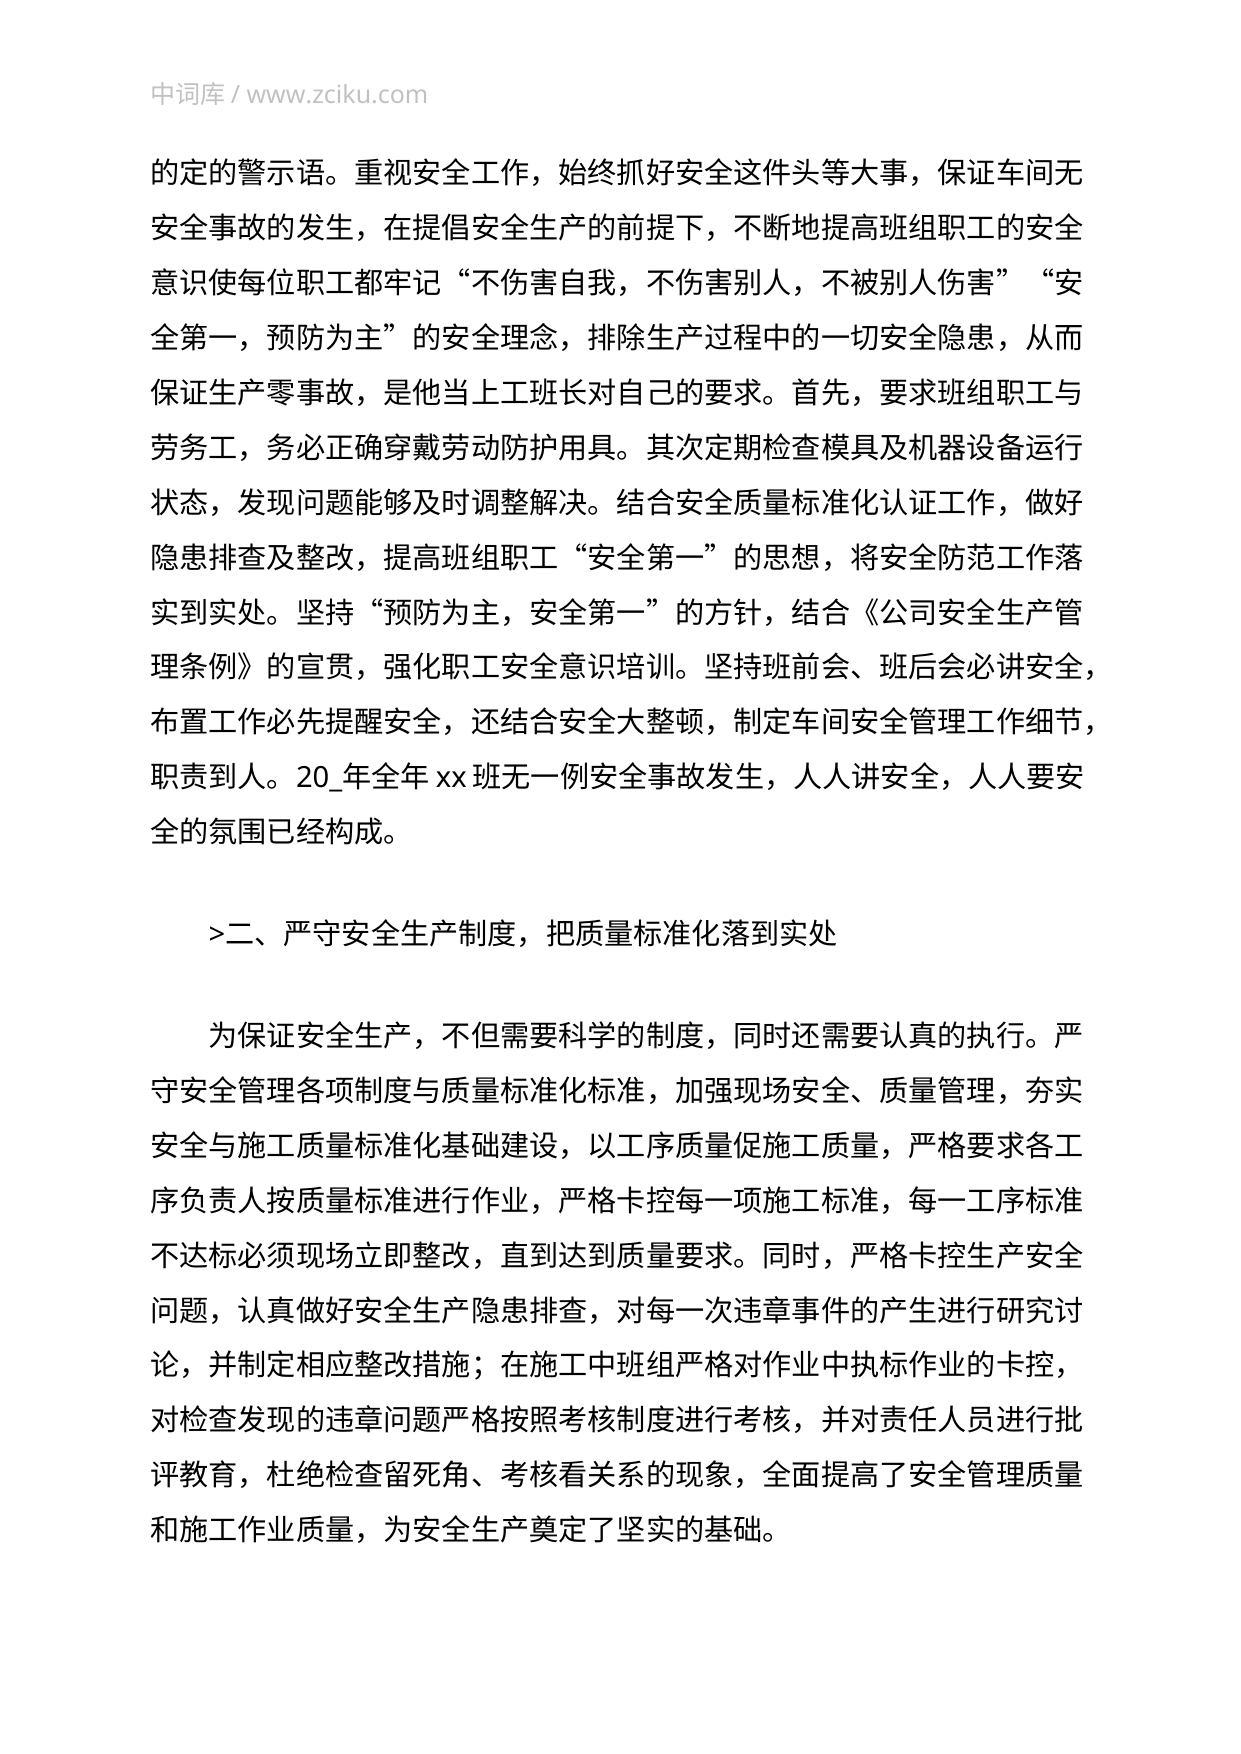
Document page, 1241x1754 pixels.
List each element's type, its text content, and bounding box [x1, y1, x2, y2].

text 为保证安全生产，不但需要科学的制度，同时还需要认真的执行。严守安全管理各项制度与质量标准化标准，加强现场安全、质量管理，夯实安全与施工质量标准化基础建设，以工序质量促施工质量，严格要求各工序负责人按质量标准进行作业，严格卡控每一项施工标准，每一工序标准不达标必须现场立即整改，直到达到质量要求。同时，严格卡控生产安全问题，认真做好安全生产隐患排查，对每一次违章事件的产生进行研究讨论，并制定相应整改措施；在施工中班组严格对作业中执标作业的卡控，对检查发现的违章问题严格按照考核制度进行考核，并对责任人员进行批评教育，杜绝检查留死角、考核看关系的现象，全面提高了安全管理质量和施工作业质量，为安全生产奠定了坚实的基础。 [150, 1013, 1090, 1549]
text >二、严守安全生产制度，把质量标准化落到实处 [150, 911, 1090, 953]
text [150, 150, 1090, 851]
